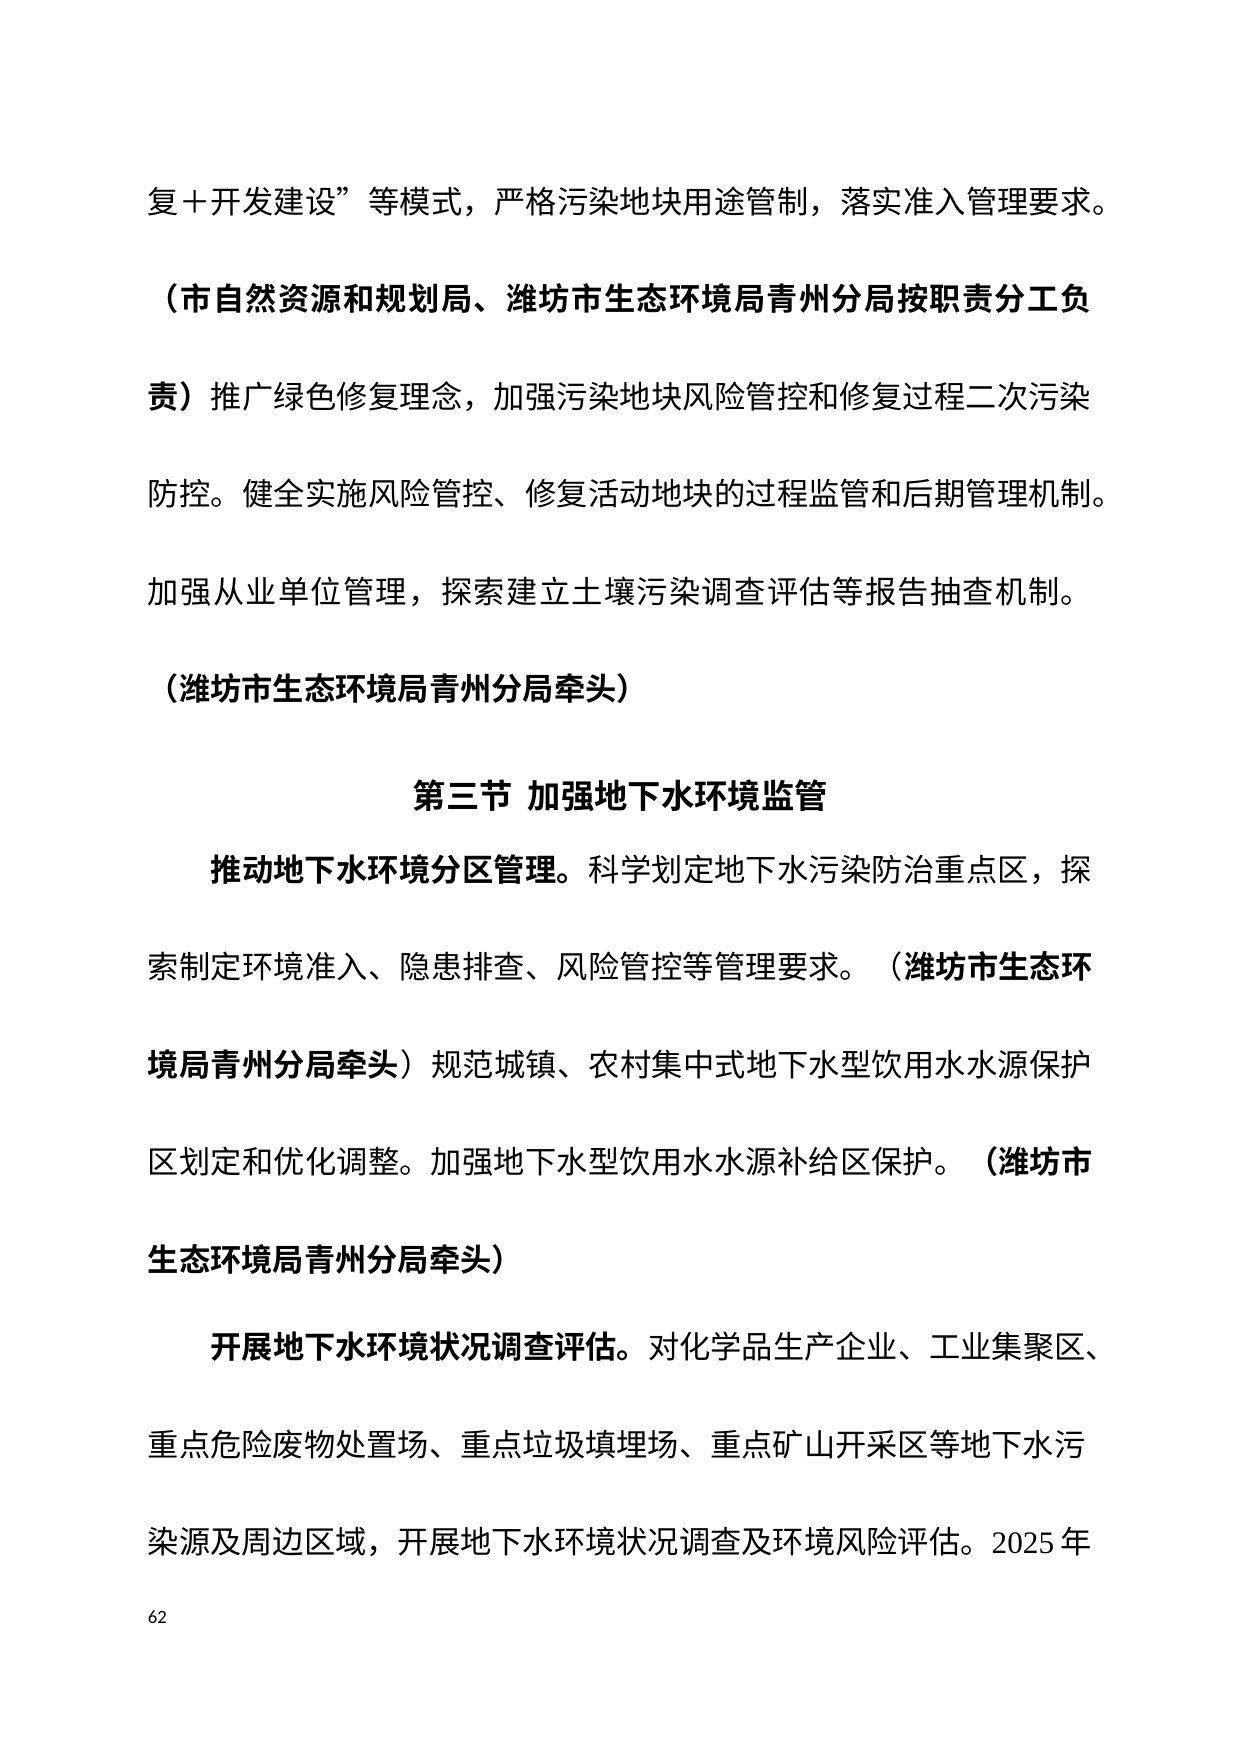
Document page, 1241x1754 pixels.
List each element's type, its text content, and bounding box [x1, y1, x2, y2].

subtitle 第三节 加强地下水环境监管 [148, 742, 1093, 826]
text 推动地下水环境分区管理。科学划定地下水污染防治重点区，探索制定环境准入、隐患排查、风险管控等管理要求。（潍坊市生态环境局青州分局牵头）规范城镇、农村集中式地下水型饮用水水源保护区划定和优化调整。加强地下水型饮用水水源补给区保护。（潍坊市生态环境局青州分局牵头） [148, 835, 1093, 1290]
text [148, 1313, 1093, 1573]
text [148, 167, 1093, 719]
